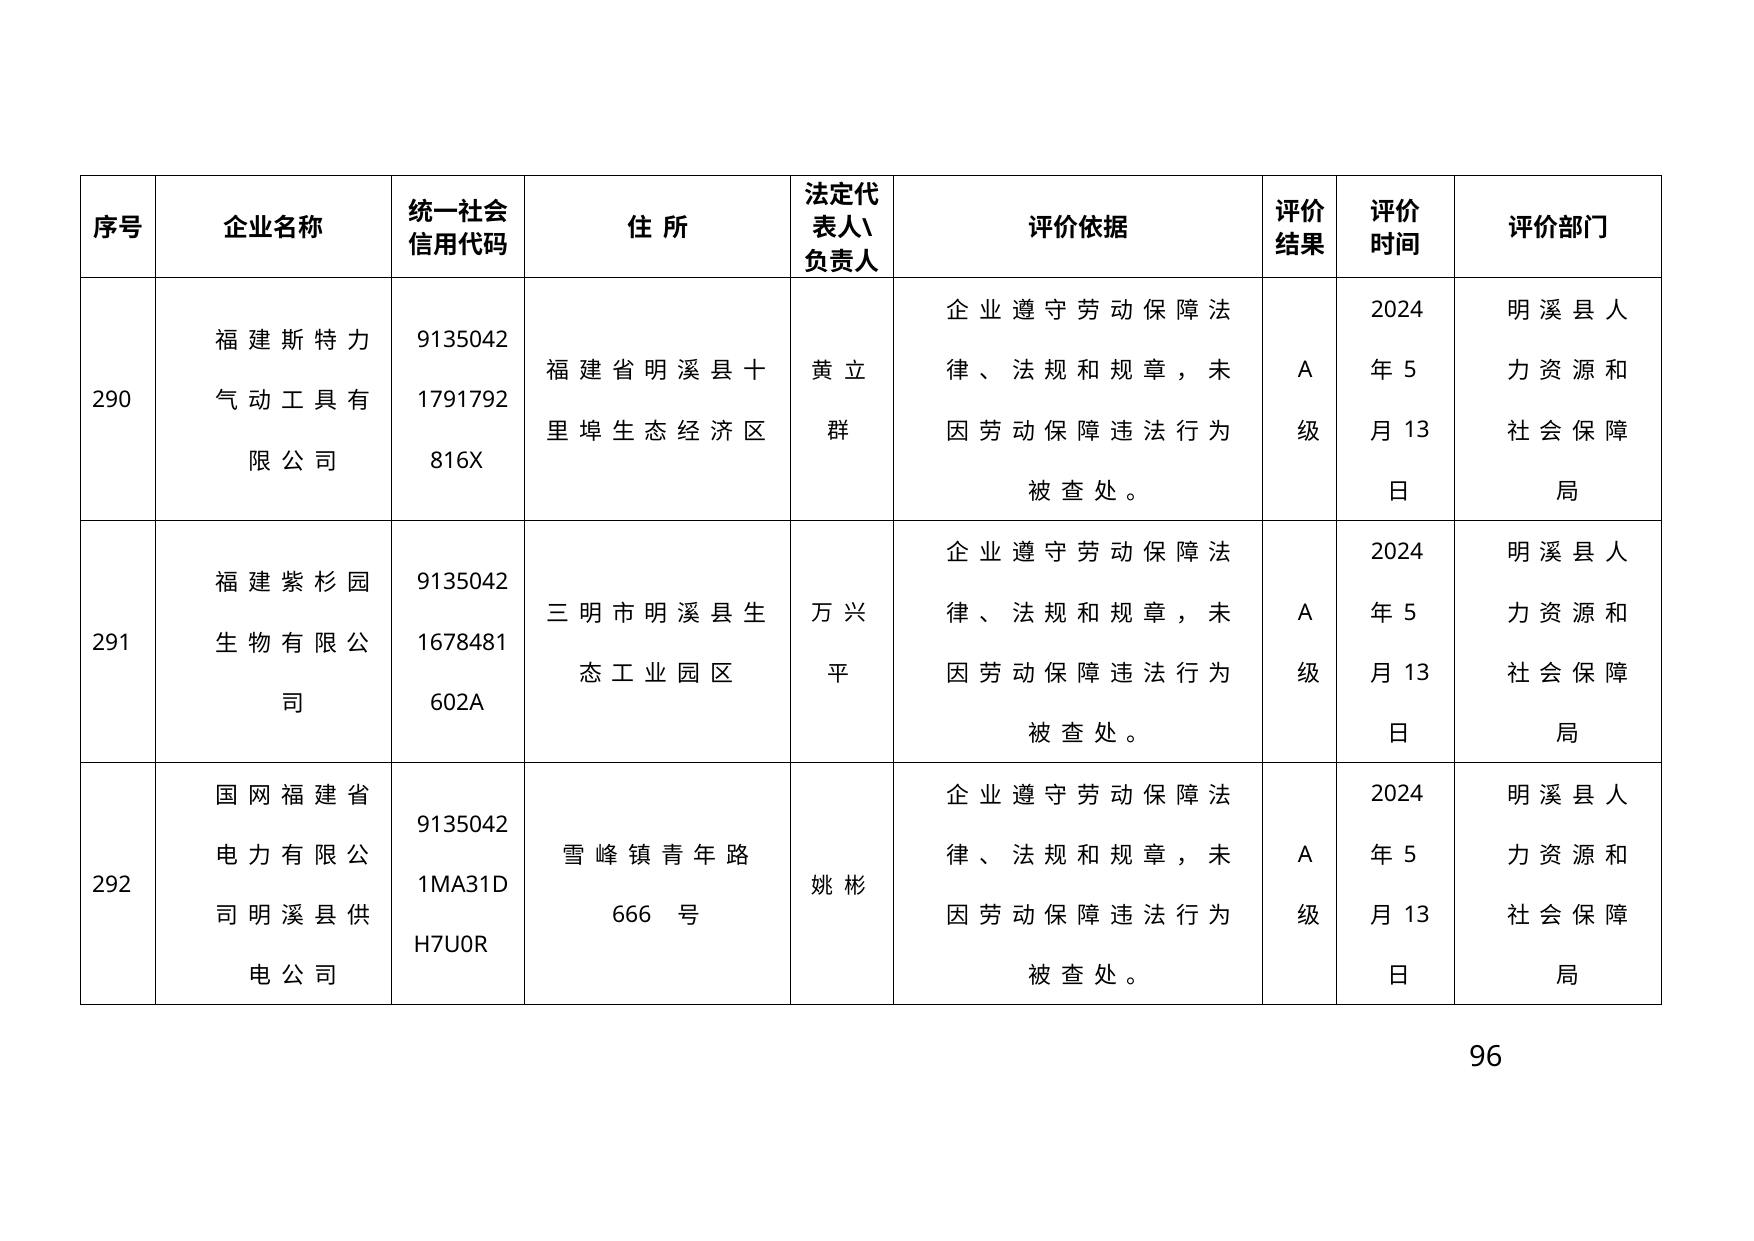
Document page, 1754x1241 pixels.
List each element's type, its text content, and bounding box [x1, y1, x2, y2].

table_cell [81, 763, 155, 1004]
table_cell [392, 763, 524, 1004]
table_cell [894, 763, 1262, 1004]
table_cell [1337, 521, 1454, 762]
table_header 评价结果 [1263, 176, 1336, 277]
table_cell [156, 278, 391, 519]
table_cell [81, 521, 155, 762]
table_header 住 所 [525, 176, 790, 277]
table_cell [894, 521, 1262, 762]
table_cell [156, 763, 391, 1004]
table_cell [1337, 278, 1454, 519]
table_header 企业名称 [156, 176, 391, 277]
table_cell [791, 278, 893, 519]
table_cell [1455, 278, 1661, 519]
table_header 评价依据 [894, 176, 1262, 277]
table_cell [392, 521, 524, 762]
table_header 评价部门 [1455, 176, 1661, 277]
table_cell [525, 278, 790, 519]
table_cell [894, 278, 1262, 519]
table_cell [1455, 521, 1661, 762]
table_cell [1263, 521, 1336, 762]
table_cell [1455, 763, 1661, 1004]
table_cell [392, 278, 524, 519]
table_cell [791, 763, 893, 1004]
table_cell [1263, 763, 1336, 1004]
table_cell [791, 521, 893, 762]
table_header 统一社会信用代码 [392, 176, 524, 277]
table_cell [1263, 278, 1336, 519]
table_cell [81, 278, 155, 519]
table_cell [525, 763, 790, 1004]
table_header 评价 时间 [1337, 176, 1454, 277]
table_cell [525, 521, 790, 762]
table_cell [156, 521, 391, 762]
table_header 法定代表人\负责人 [791, 176, 893, 277]
table_header 序号 [81, 176, 155, 277]
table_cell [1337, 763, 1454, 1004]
